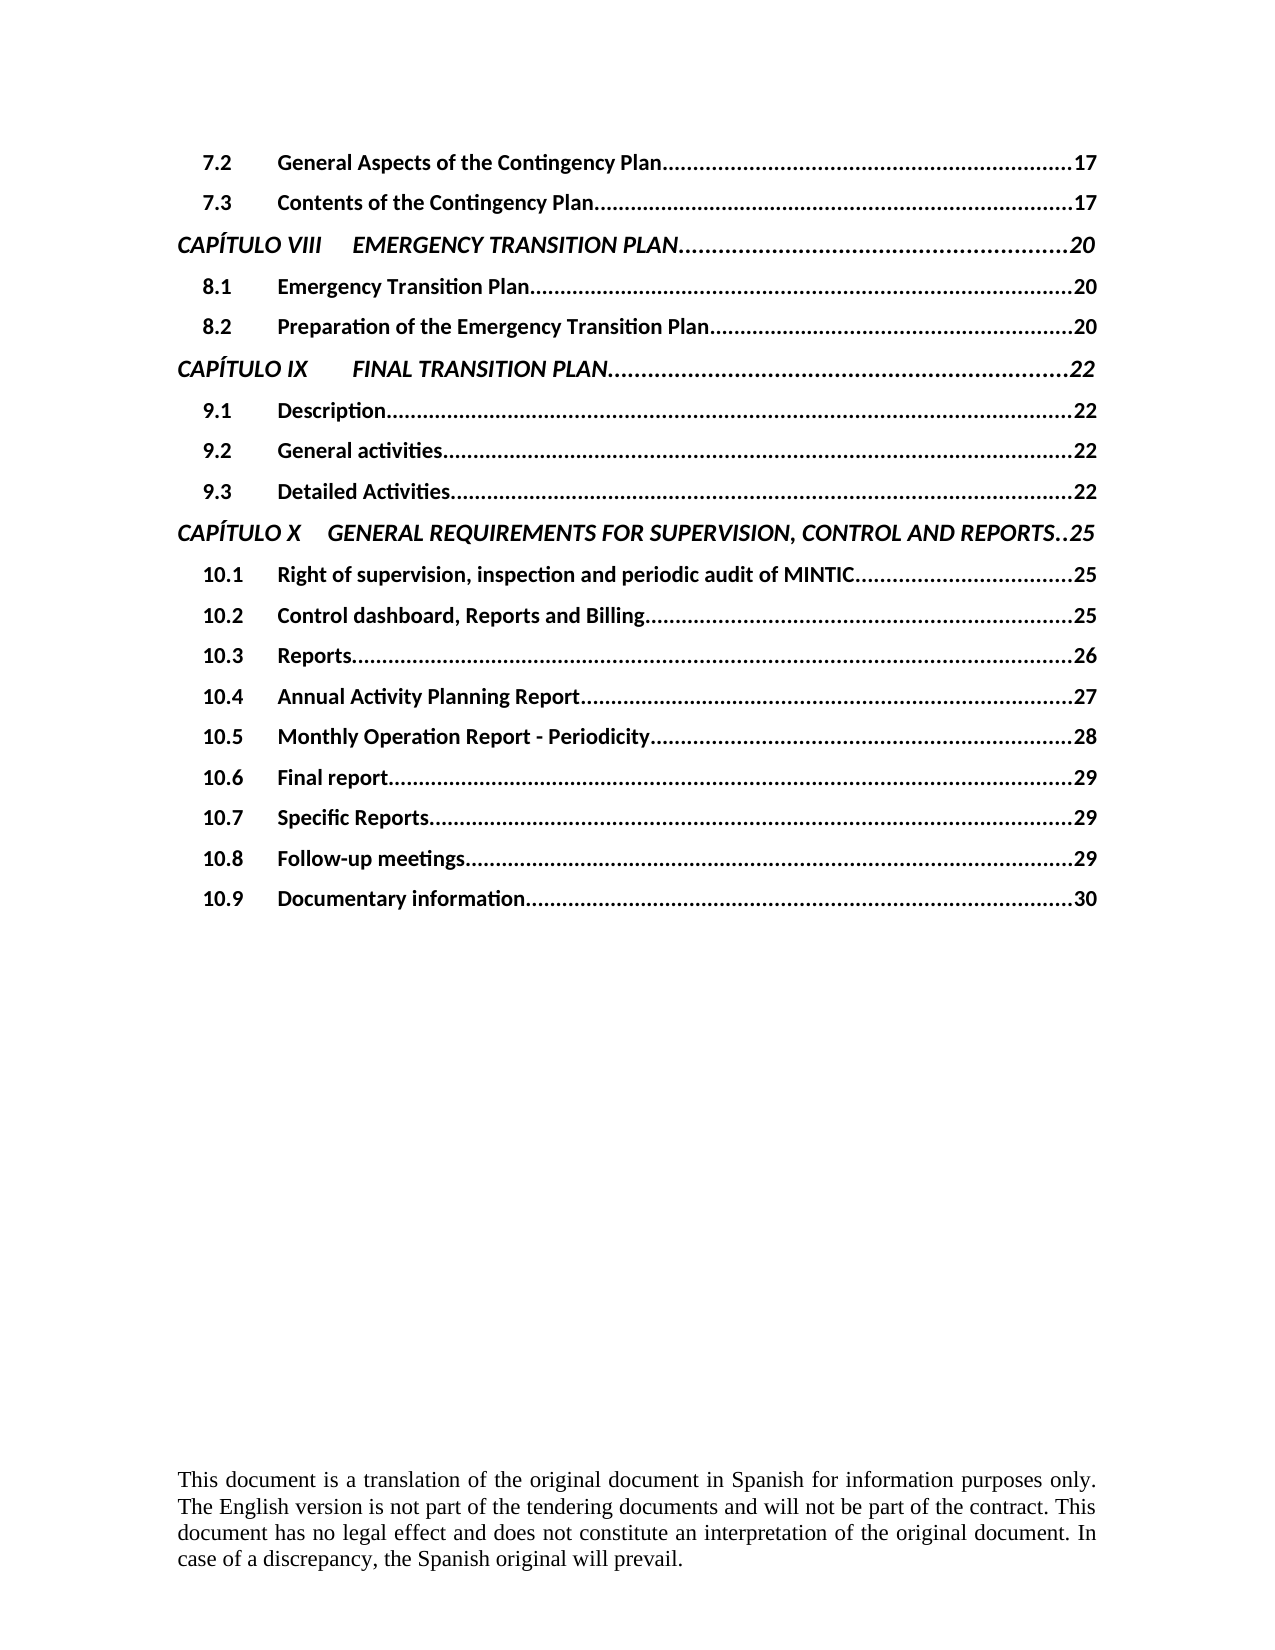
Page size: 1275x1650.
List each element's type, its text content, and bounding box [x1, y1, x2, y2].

text 10.1 Right of supervision, inspection and periodic audit of MINTIC 25 [202, 560, 1098, 588]
text CAPÍTULO X GENERAL REQUIREMENTS FOR SUPERVISION, CONTROL AND REPORTS 25 [177, 517, 1098, 548]
text 9.2 General activities 22 [202, 436, 1098, 464]
text 10.4 Annual Activity Planning Report 27 [202, 682, 1098, 710]
text 9.1 Description 22 [202, 396, 1098, 424]
text 10.5 Monthly Operation Report - Periodicity 28 [202, 722, 1098, 751]
text 9.3 Detailed Activities 22 [202, 477, 1098, 505]
text 8.1 Emergency Transition Plan 20 [202, 272, 1098, 300]
text 10.8 Follow-up meetings 29 [202, 844, 1098, 872]
text 7.3 Contents of the Contingency Plan 17 [202, 188, 1098, 216]
text 10.2 Control dashboard, Reports and Billing 25 [202, 601, 1098, 629]
text 10.3 Reports 26 [202, 641, 1098, 669]
text 10.6 Final report 29 [202, 763, 1098, 791]
text 7.2 General Aspects of the Contingency Plan 17 [202, 148, 1098, 176]
text 10.7 Specific Reports 29 [202, 803, 1098, 832]
text CAPÍTULO IX FINAL TRANSITION PLAN 22 [177, 353, 1098, 383]
text 10.9 Documentary information 30 [202, 884, 1098, 913]
text CAPÍTULO VIII EMERGENCY TRANSITION PLAN 20 [177, 229, 1098, 259]
text 8.2 Preparation of the Emergency Transition Plan 20 [202, 312, 1098, 340]
